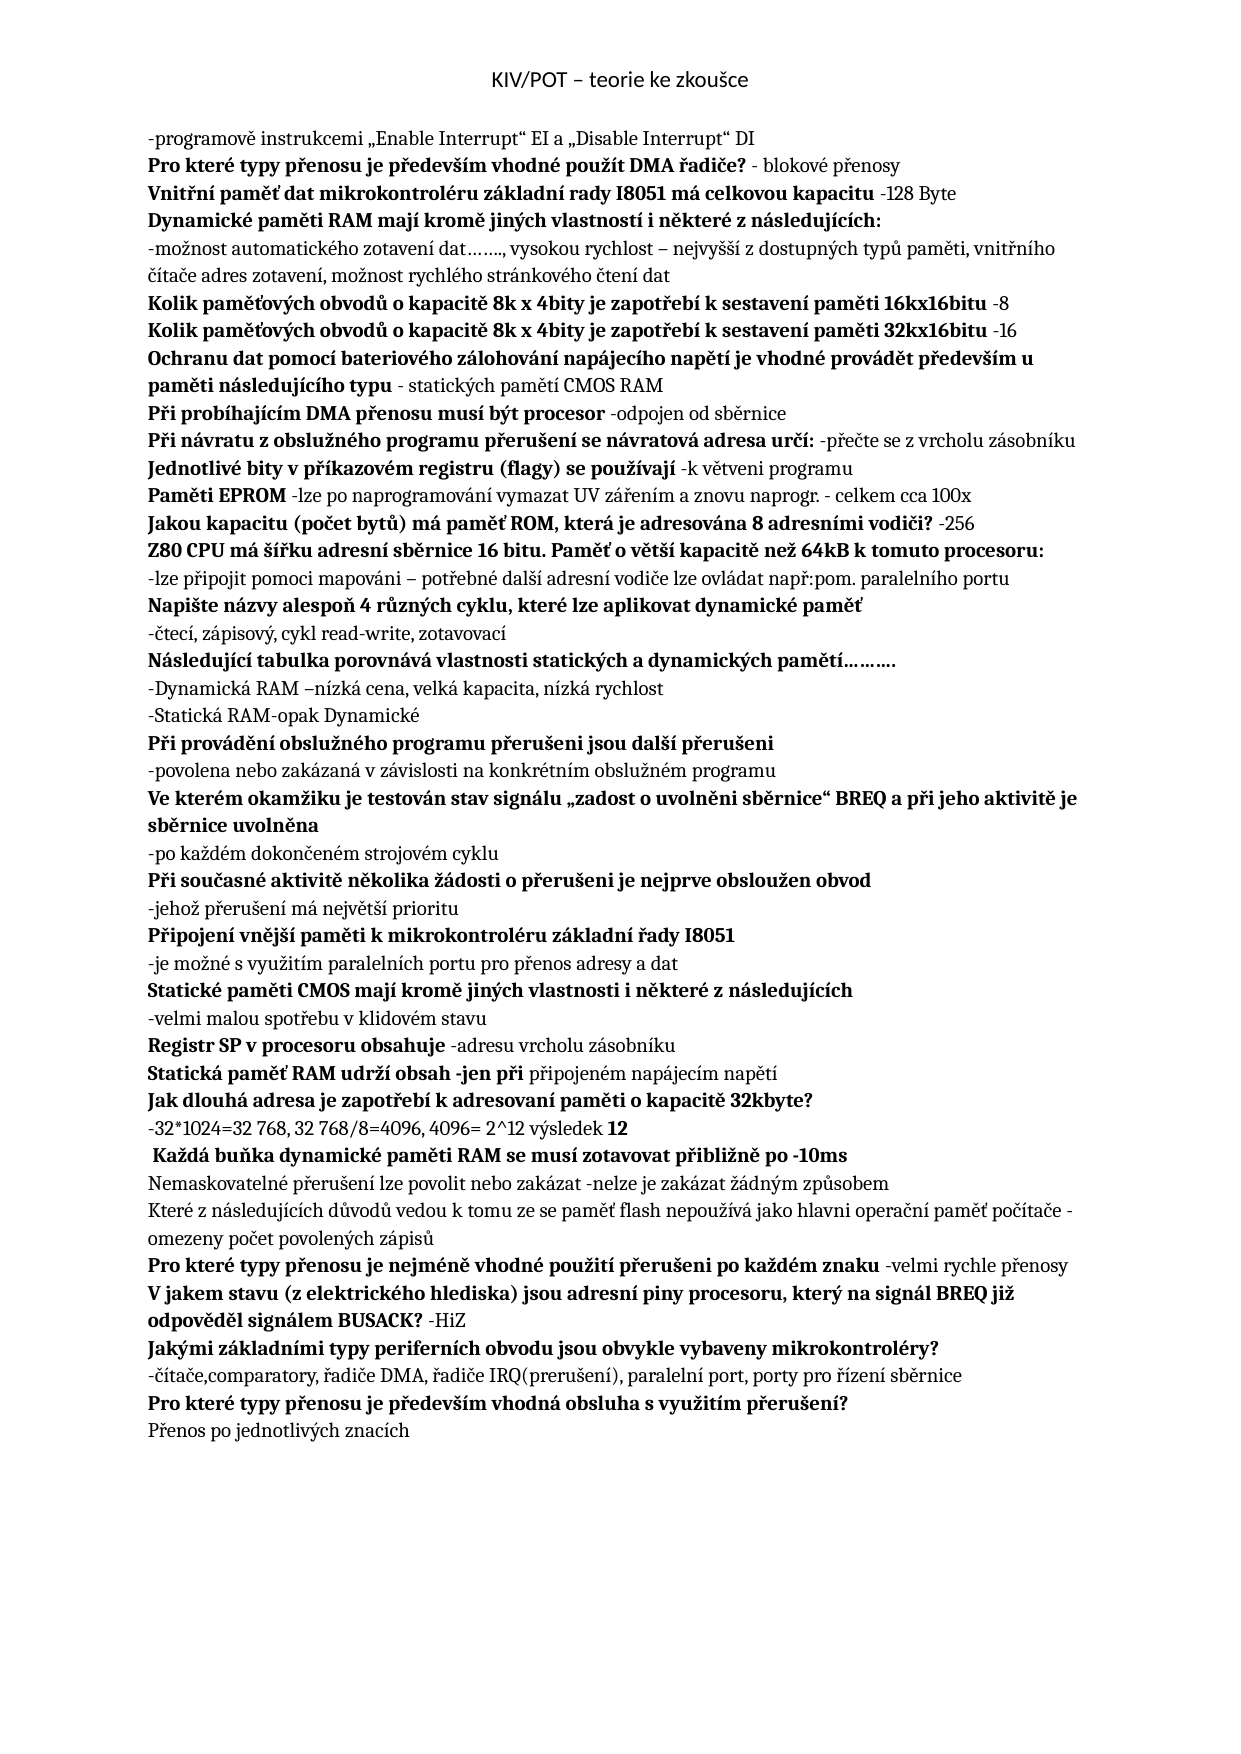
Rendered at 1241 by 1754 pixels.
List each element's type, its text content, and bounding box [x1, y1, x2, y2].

text -po každém dokončeném strojovém cyklu [148, 842, 1093, 866]
text Při současné aktivitě několika žádosti o přerušeni je nejprve obsloužen obvod [148, 869, 1093, 893]
text Vnitřní paměť dat mikrokontroléru základní rady I8051 má celkovou kapacitu -128 Byte [148, 182, 1093, 206]
text Kolik paměťových obvodů o kapacitě 8k x 4bity je zapotřebí k sestavení paměti 16kx16bitu -8 [148, 292, 1093, 316]
text -velmi malou spotřebu v klidovém stavu [148, 1007, 1093, 1031]
text Jak dlouhá adresa je zapotřebí k adresovaní paměti o kapacitě 32kbyte? [148, 1089, 1093, 1113]
text Jakými základními typy periferních obvodu jsou obvykle vybaveny mikrokontroléry? [148, 1337, 1093, 1361]
text Registr SP v procesoru obsahuje -adresu vrcholu zásobníku [148, 1034, 1093, 1058]
text Pro které typy přenosu je nejméně vhodné použití přerušeni po každém znaku -velmi rychle přenosy [148, 1254, 1093, 1278]
text -programově instrukcemi „Enable Interrupt“ EI a „Disable Interrupt“ DI [148, 127, 1093, 151]
text Statická paměť RAM udrží obsah -jen při připojeném napájecím napětí [148, 1062, 1093, 1086]
text Statické paměti CMOS mají kromě jiných vlastnosti i některé z následujících [148, 979, 1093, 1003]
text Připojení vnější paměti k mikrokontroléru základní řady I8051 [148, 924, 1093, 948]
text Pro které typy přenosu je především vhodné použít DMA řadiče? - blokové přenosy [148, 154, 1093, 178]
text -povolena nebo zakázaná v závislosti na konkrétním obslužném programu [148, 759, 1093, 783]
text -32*1024=32 768, 32 768/8=4096, 4096= 2^12 výsledek 12 [148, 1117, 1093, 1141]
text Ochranu dat pomocí bateriového zálohování napájecího napětí je vhodné provádět především u paměti následujícího typu - statických pamětí CMOS RAM [148, 347, 1093, 398]
text Každá buňka dynamické paměti RAM se musí zotavovat přibližně po -10ms [148, 1144, 1093, 1168]
text -je možné s využitím paralelních portu pro přenos adresy a dat [148, 952, 1093, 976]
text V jakem stavu (z elektrického hlediska) jsou adresní piny procesoru, který na signál BREQ již odpověděl signálem BUSACK? -HiZ [148, 1282, 1093, 1333]
text -lze připojit pomoci mapováni – potřebné další adresní vodiče lze ovládat např:pom. paralelního portu [148, 567, 1093, 591]
text -čítače,comparatory, řadiče DMA, řadiče IRQ(prerušení), paralelní port, porty pro řízení sběrnice [148, 1364, 1093, 1388]
text Kolik paměťových obvodů o kapacitě 8k x 4bity je zapotřebí k sestavení paměti 32kx16bitu -16 [148, 319, 1093, 343]
text Při návratu z obslužného programu přerušení se návratová adresa určí: -přečte se z vrcholu zásobníku [148, 429, 1093, 453]
text Přenos po jednotlivých znacích [148, 1419, 1093, 1443]
text Následující tabulka porovnává vlastnosti statických a dynamických pamětí………. [148, 649, 1093, 673]
text Které z následujících důvodů vedou k tomu ze se paměť flash nepoužívá jako hlavni operační paměť počítače - omezeny počet povolených zápisů [148, 1199, 1093, 1251]
text -možnost automatického zotavení dat……., vysokou rychlost – nejvyšší z dostupných typů paměti, vnitřního čítače adres zotavení, možnost rychlého stránkového čtení dat [148, 237, 1093, 288]
text Jakou kapacitu (počet bytů) má paměť ROM, která je adresována 8 adresními vodiči? -256 [148, 512, 1093, 536]
text Napište názvy alespoň 4 různých cyklu, které lze aplikovat dynamické paměť [148, 594, 1093, 618]
text Dynamické paměti RAM mají kromě jiných vlastností i některé z následujících: [148, 209, 1093, 233]
text Při probíhajícím DMA přenosu musí být procesor -odpojen od sběrnice [148, 402, 1093, 426]
text -čtecí, zápisový, cykl read-write, zotavovací [148, 622, 1093, 646]
text Ve kterém okamžiku je testován stav signálu „zadost o uvolněni sběrnice“ BREQ a při jeho aktivitě je sběrnice uvolněna [148, 787, 1093, 838]
text Pro které typy přenosu je především vhodná obsluha s využitím přerušení? [148, 1392, 1093, 1416]
text Paměti EPROM -lze po naprogramování vymazat UV zářením a znovu naprogr. - celkem cca 100x [148, 484, 1093, 508]
text -Dynamická RAM –nízká cena, velká kapacita, nízká rychlost [148, 677, 1093, 701]
text Jednotlivé bity v příkazovém registru (flagy) se používají -k větveni programu [148, 457, 1093, 481]
text -Statická RAM-opak Dynamické [148, 704, 1093, 728]
text -jehož přerušení má největší prioritu [148, 897, 1093, 921]
text Při provádění obslužného programu přerušeni jsou další přerušeni [148, 732, 1093, 756]
text Z80 CPU má šířku adresní sběrnice 16 bitu. Paměť o větší kapacitě než 64kB k tomuto procesoru: [148, 539, 1093, 563]
text Nemaskovatelné přerušení lze povolit nebo zakázat -nelze je zakázat žádným způsobem [148, 1172, 1093, 1196]
